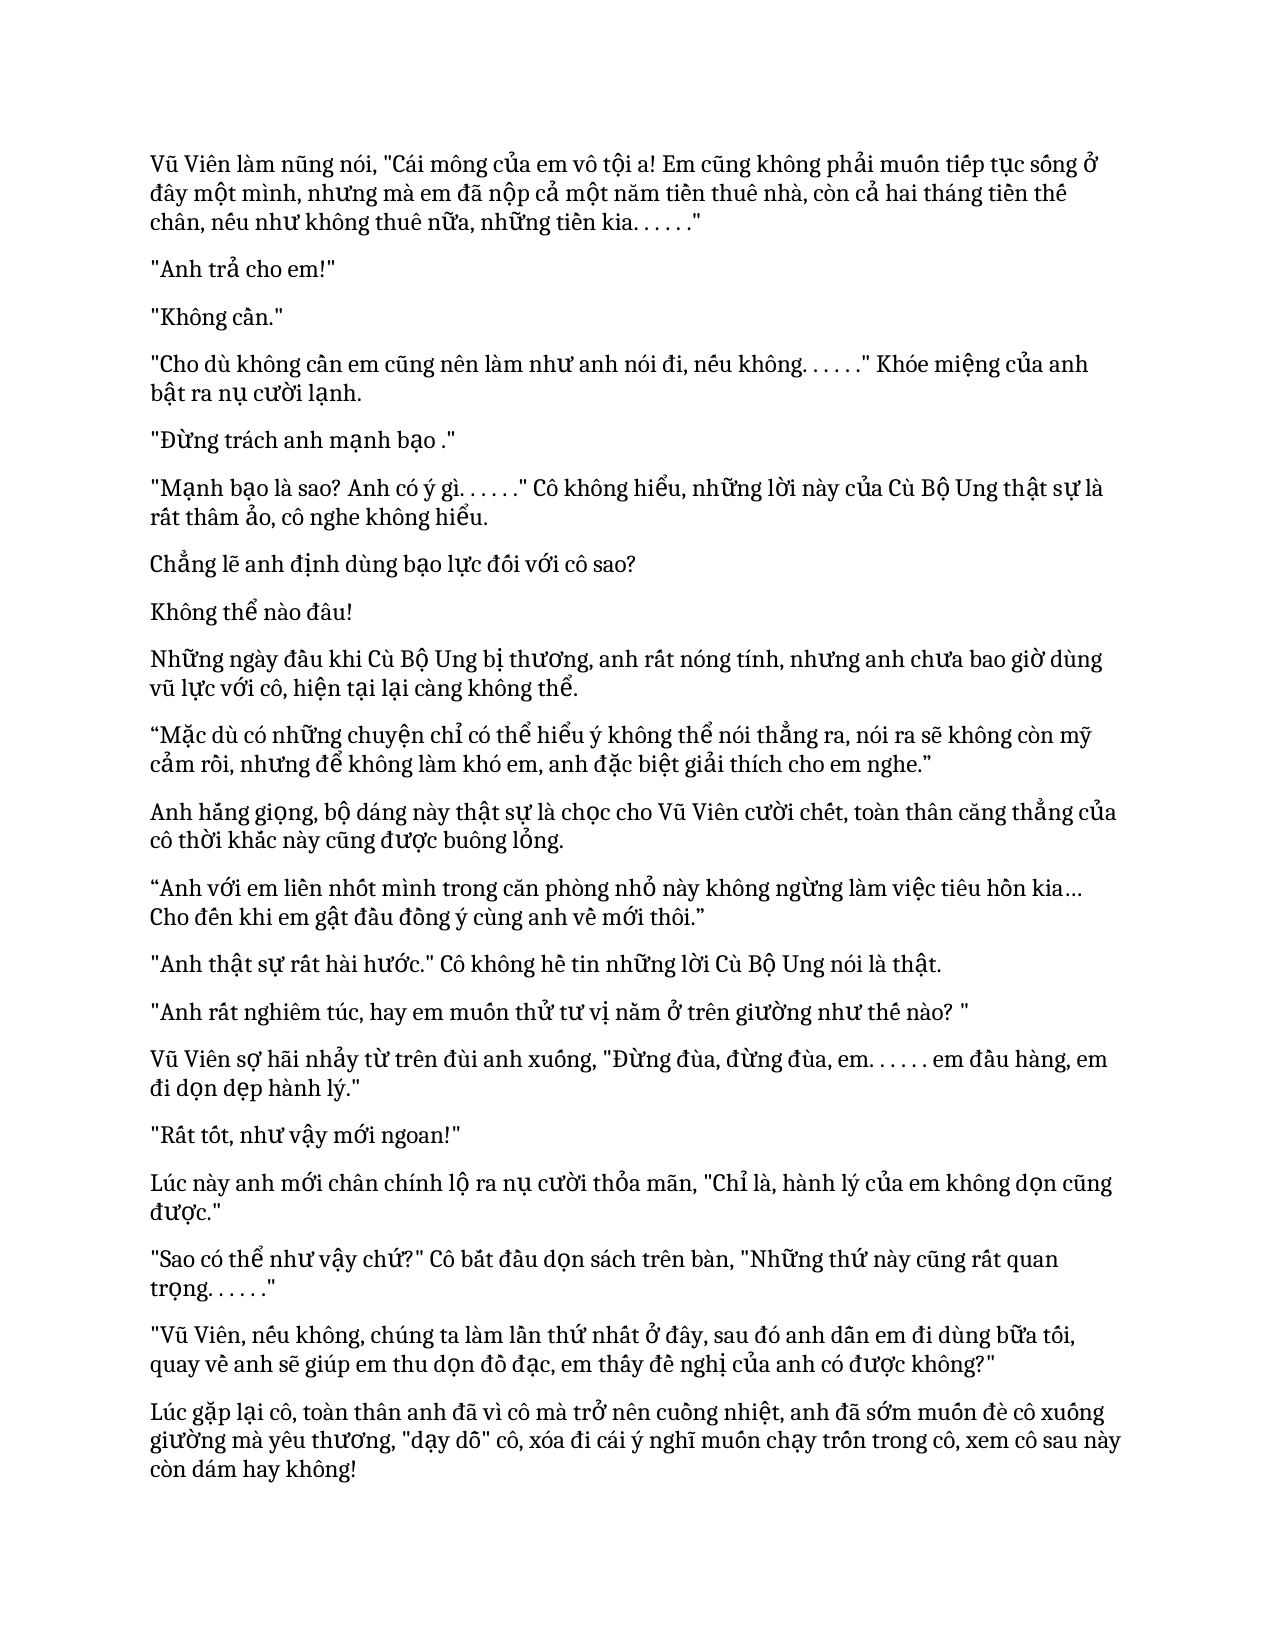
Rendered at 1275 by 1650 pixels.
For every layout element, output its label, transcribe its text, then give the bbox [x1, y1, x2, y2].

text Vũ Viên làm nũng nói, "Cái mông của em vô tội a! Em cũng không phải muốn tiếp tục sống ở đây một mình, nhưng mà em đã nộp cả một năm tiền thuê nhà, còn cả hai tháng tiền thế chân, nếu như không thuê nữa, những tiền kia. . . . . ." [150, 150, 1125, 236]
text Anh hắng giọng, bộ dáng này thật sự là chọc cho Vũ Viên cười chết, toàn thân căng thẳng của cô thời khắc này cũng được buông lỏng. [150, 797, 1125, 855]
text "Mạnh bạo là sao? Anh có ý gì. . . . . ." Cô không hiểu, những lời này của Cù Bộ Ung thật sự là rất thâm ảo, cô nghe không hiểu. [150, 474, 1125, 531]
text "Sao có thể như vậy chứ?" Cô bắt đầu dọn sách trên bàn, "Những thứ này cũng rất quan trọng. . . . . ." [150, 1245, 1125, 1302]
text "Cho dù không cần em cũng nên làm như anh nói đi, nếu không. . . . . ." Khóe miệng của anh bật ra nụ cười lạnh. [150, 350, 1125, 407]
text Chẳng lẽ anh định dùng bạo lực đối với cô sao? [150, 550, 1125, 579]
text “Mặc dù có những chuyện chỉ có thể hiểu ý không thể nói thẳng ra, nói ra sẽ không còn mỹ cảm rồi, nhưng để không làm khó em, anh đặc biệt giải thích cho em nghe.” [150, 721, 1125, 779]
text "Đừng trách anh mạnh bạo ." [150, 426, 1125, 455]
text Lúc gặp lại cô, toàn thân anh đã vì cô mà trở nên cuồng nhiệt, anh đã sớm muốn đè cô xuống giường mà yêu thương, "dạy dỗ" cô, xóa đi cái ý nghĩ muốn chạy trốn trong cô, xem cô sau này còn dám hay không! [150, 1397, 1125, 1484]
text “Anh với em liền nhốt mình trong căn phòng nhỏ này không ngừng làm việc tiêu hồn kia… Cho đến khi em gật đầu đồng ý cùng anh về mới thôi.” [150, 874, 1125, 931]
text "Rất tốt, như vậy mới ngoan!" [150, 1121, 1125, 1150]
text "Anh rất nghiêm túc, hay em muốn thử tư vị nằm ở trên giường như thế nào? " [150, 997, 1125, 1026]
text Những ngày đầu khi Cù Bộ Ung bị thương, anh rất nóng tính, nhưng anh chưa bao giờ dùng vũ lực với cô, hiện tại lại càng không thể. [150, 645, 1125, 702]
text Lúc này anh mới chân chính lộ ra nụ cười thỏa mãn, "Chỉ là, hành lý của em không dọn cũng được." [150, 1169, 1125, 1226]
text Vũ Viên sợ hãi nhảy từ trên đùi anh xuống, "Đừng đùa, đừng đùa, em. . . . . . em đầu hàng, em đi dọn dẹp hành lý." [150, 1045, 1125, 1102]
text "Anh trả cho em!" [150, 255, 1125, 284]
text "Anh thật sự rất hài hước." Cô không hề tin những lời Cù Bộ Ung nói là thật. [150, 950, 1125, 979]
text "Vũ Viên, nếu không, chúng ta làm lần thứ nhất ở đây, sau đó anh dẫn em đi dùng bữa tối, quay về anh sẽ giúp em thu dọn đồ đạc, em thấy đề nghị của anh có được không?" [150, 1321, 1125, 1379]
text Không thể nào đâu! [150, 597, 1125, 626]
text "Không cần." [150, 302, 1125, 331]
